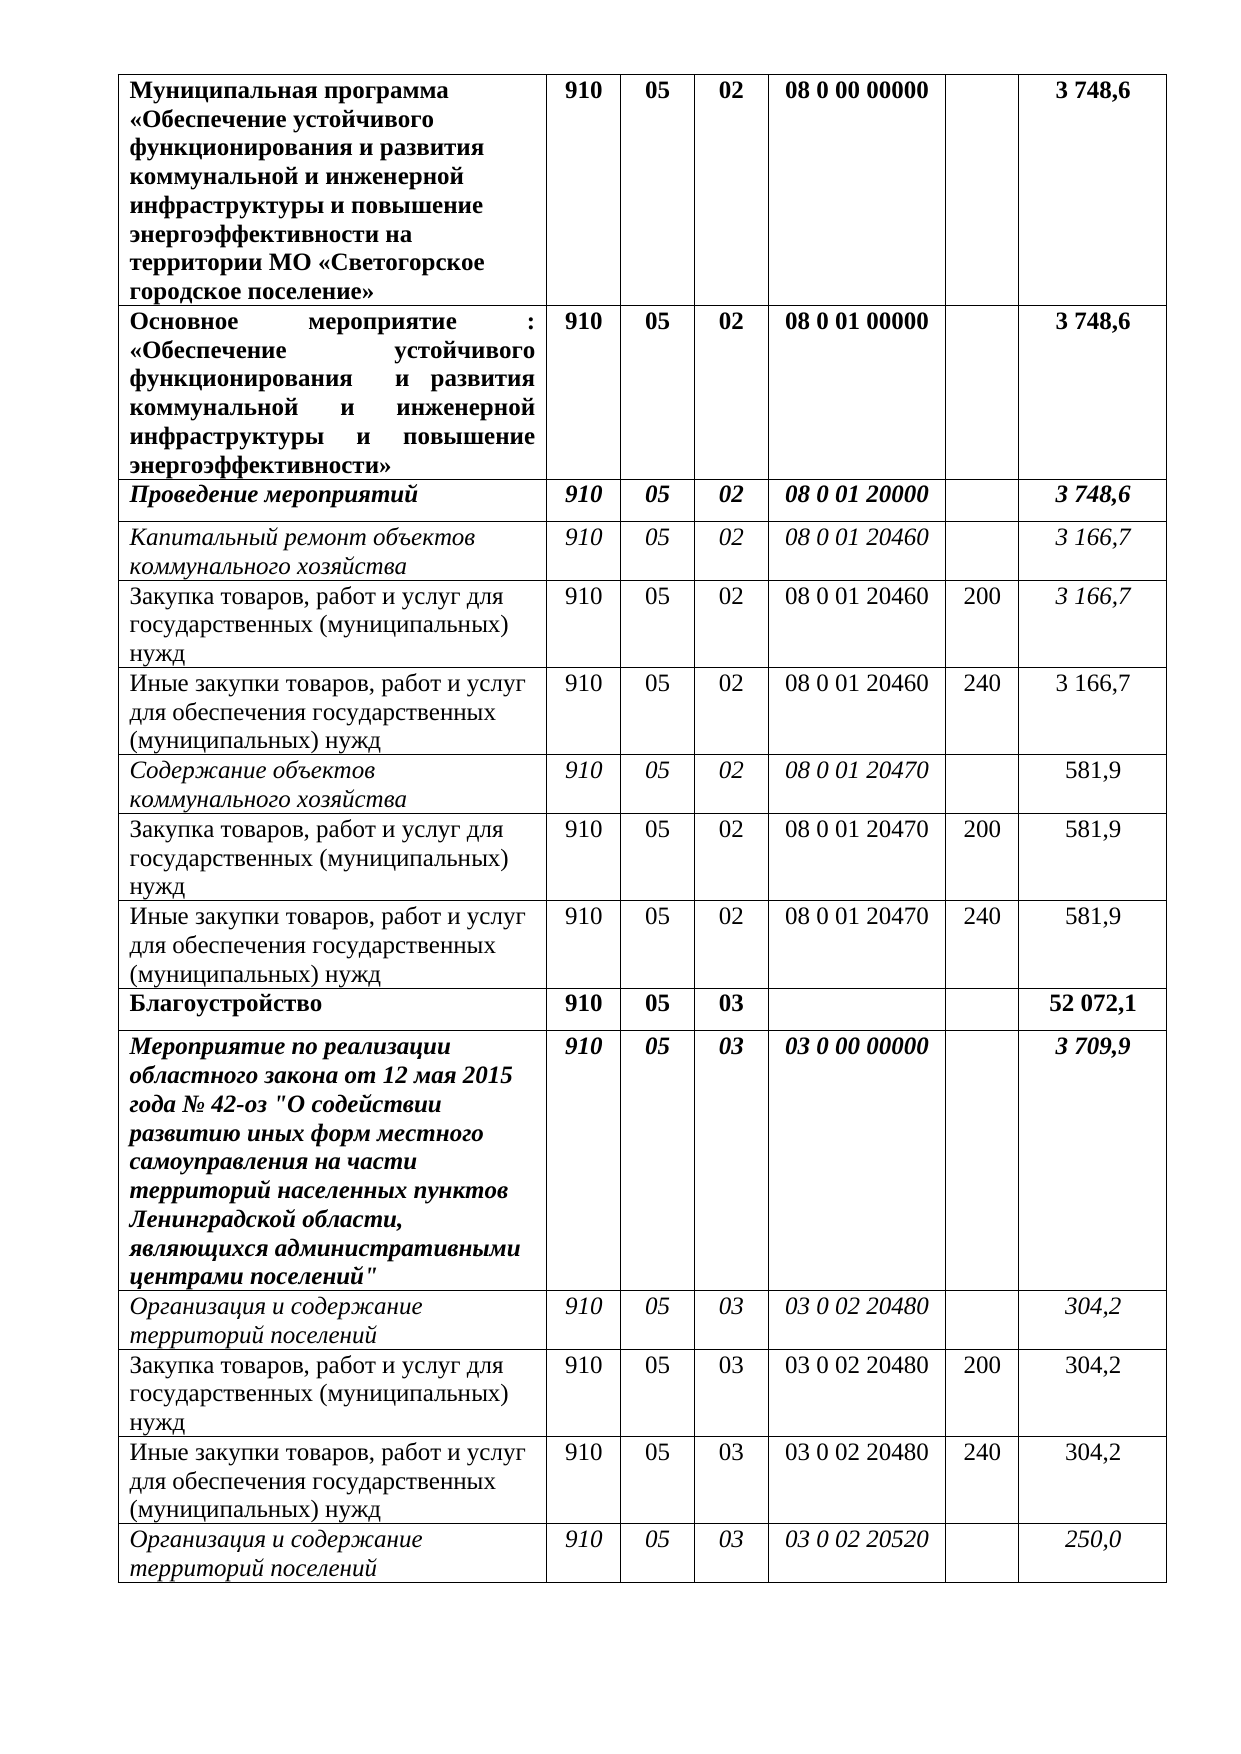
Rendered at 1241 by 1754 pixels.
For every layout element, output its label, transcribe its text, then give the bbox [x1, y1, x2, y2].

table_cell 3 166,7 [1019, 581, 1166, 667]
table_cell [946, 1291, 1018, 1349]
table_cell 05 [621, 581, 694, 667]
table_cell Капитальный ремонт объектов коммунального хозяйства [119, 522, 546, 580]
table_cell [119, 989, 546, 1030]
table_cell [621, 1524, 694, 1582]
table_cell 05 [621, 75, 694, 305]
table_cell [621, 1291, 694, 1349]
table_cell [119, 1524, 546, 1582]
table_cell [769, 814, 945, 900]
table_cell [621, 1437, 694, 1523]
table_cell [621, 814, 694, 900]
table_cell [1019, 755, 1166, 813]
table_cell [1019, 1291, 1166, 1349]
table_cell 910 [547, 75, 620, 305]
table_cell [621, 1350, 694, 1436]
table_cell 910 [547, 755, 620, 813]
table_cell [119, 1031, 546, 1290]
table_cell Закупка товаров, работ и услуг для государственных (муниципальных) нужд [119, 581, 546, 667]
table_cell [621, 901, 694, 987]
table_cell Основное мероприятие : «Обеспечение устойчивого функционирования и развития коммунальной и инженерной инфраструктуры и повышение энергоэффективности» [119, 306, 546, 478]
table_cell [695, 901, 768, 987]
table_cell 910 [547, 306, 620, 478]
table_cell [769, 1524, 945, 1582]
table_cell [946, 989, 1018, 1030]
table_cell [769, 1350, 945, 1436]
table_cell 200 [946, 581, 1018, 667]
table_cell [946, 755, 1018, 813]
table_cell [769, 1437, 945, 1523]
table_cell Содержание объектов коммунального хозяйства [119, 755, 546, 813]
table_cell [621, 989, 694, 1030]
table_cell 3 166,7 [1019, 668, 1166, 754]
table_cell 02 [695, 480, 768, 521]
table_cell 08 0 01 20470 [769, 755, 945, 813]
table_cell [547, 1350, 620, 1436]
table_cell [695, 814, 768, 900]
table_cell [946, 522, 1018, 580]
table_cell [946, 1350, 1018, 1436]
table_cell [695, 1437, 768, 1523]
table_cell 02 [695, 668, 768, 754]
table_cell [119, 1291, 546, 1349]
table_cell 05 [621, 755, 694, 813]
table_cell 02 [695, 755, 768, 813]
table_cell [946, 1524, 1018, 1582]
table_cell Проведение мероприятий [119, 480, 546, 521]
table_cell 08 0 01 20460 [769, 522, 945, 580]
table_cell 910 [547, 522, 620, 580]
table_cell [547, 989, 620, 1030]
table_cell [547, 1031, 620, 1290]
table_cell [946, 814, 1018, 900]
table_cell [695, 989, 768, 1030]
table_cell 02 [695, 522, 768, 580]
table_cell [946, 75, 1018, 305]
table_cell 05 [621, 480, 694, 521]
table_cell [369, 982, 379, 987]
table_cell 02 [695, 581, 768, 667]
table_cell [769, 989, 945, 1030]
table_cell 08 0 01 20460 [769, 668, 945, 754]
table_cell 08 0 01 20460 [769, 581, 945, 667]
table_cell 910 [547, 581, 620, 667]
table_cell 08 0 01 20000 [769, 480, 945, 521]
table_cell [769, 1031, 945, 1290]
table_cell 3 748,6 [1019, 480, 1166, 521]
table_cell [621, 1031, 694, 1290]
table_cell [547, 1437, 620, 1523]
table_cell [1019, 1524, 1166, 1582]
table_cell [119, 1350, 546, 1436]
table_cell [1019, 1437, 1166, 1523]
table_cell 3 748,6 [1019, 306, 1166, 478]
table_cell 05 [621, 306, 694, 478]
table_cell 08 0 00 00000 [769, 75, 945, 305]
table_cell 3 166,7 [1019, 522, 1166, 580]
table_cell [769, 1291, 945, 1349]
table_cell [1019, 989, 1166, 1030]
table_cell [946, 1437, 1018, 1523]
table_cell 08 0 01 00000 [769, 306, 945, 478]
table_cell 240 [946, 668, 1018, 754]
table_cell 910 [547, 480, 620, 521]
table_cell 05 [621, 522, 694, 580]
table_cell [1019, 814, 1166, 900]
table_cell [946, 306, 1018, 478]
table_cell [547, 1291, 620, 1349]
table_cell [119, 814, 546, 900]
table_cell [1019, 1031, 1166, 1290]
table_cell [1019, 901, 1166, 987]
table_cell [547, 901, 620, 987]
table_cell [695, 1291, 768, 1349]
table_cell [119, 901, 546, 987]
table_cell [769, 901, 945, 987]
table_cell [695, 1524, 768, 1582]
table_cell Иные закупки товаров, работ и услуг для обеспечения государственных (муниципальных) нужд [119, 668, 546, 754]
table_cell Муниципальная программа «Обеспечение устойчивого функционирования и развития коммунальной и инженерной инфраструктуры и повышение энергоэффективности на территории МО «Светогорское городское поселение» [119, 75, 546, 305]
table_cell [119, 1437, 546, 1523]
table_cell 05 [621, 668, 694, 754]
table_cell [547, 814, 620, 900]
table_cell 3 748,6 [1019, 75, 1166, 305]
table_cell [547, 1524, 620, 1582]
table_cell 02 [695, 306, 768, 478]
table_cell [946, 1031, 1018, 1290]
table_cell [946, 480, 1018, 521]
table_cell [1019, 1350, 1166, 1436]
table_cell 02 [695, 75, 768, 305]
table_cell 910 [547, 668, 620, 754]
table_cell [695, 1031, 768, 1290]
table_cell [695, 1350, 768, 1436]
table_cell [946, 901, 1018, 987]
